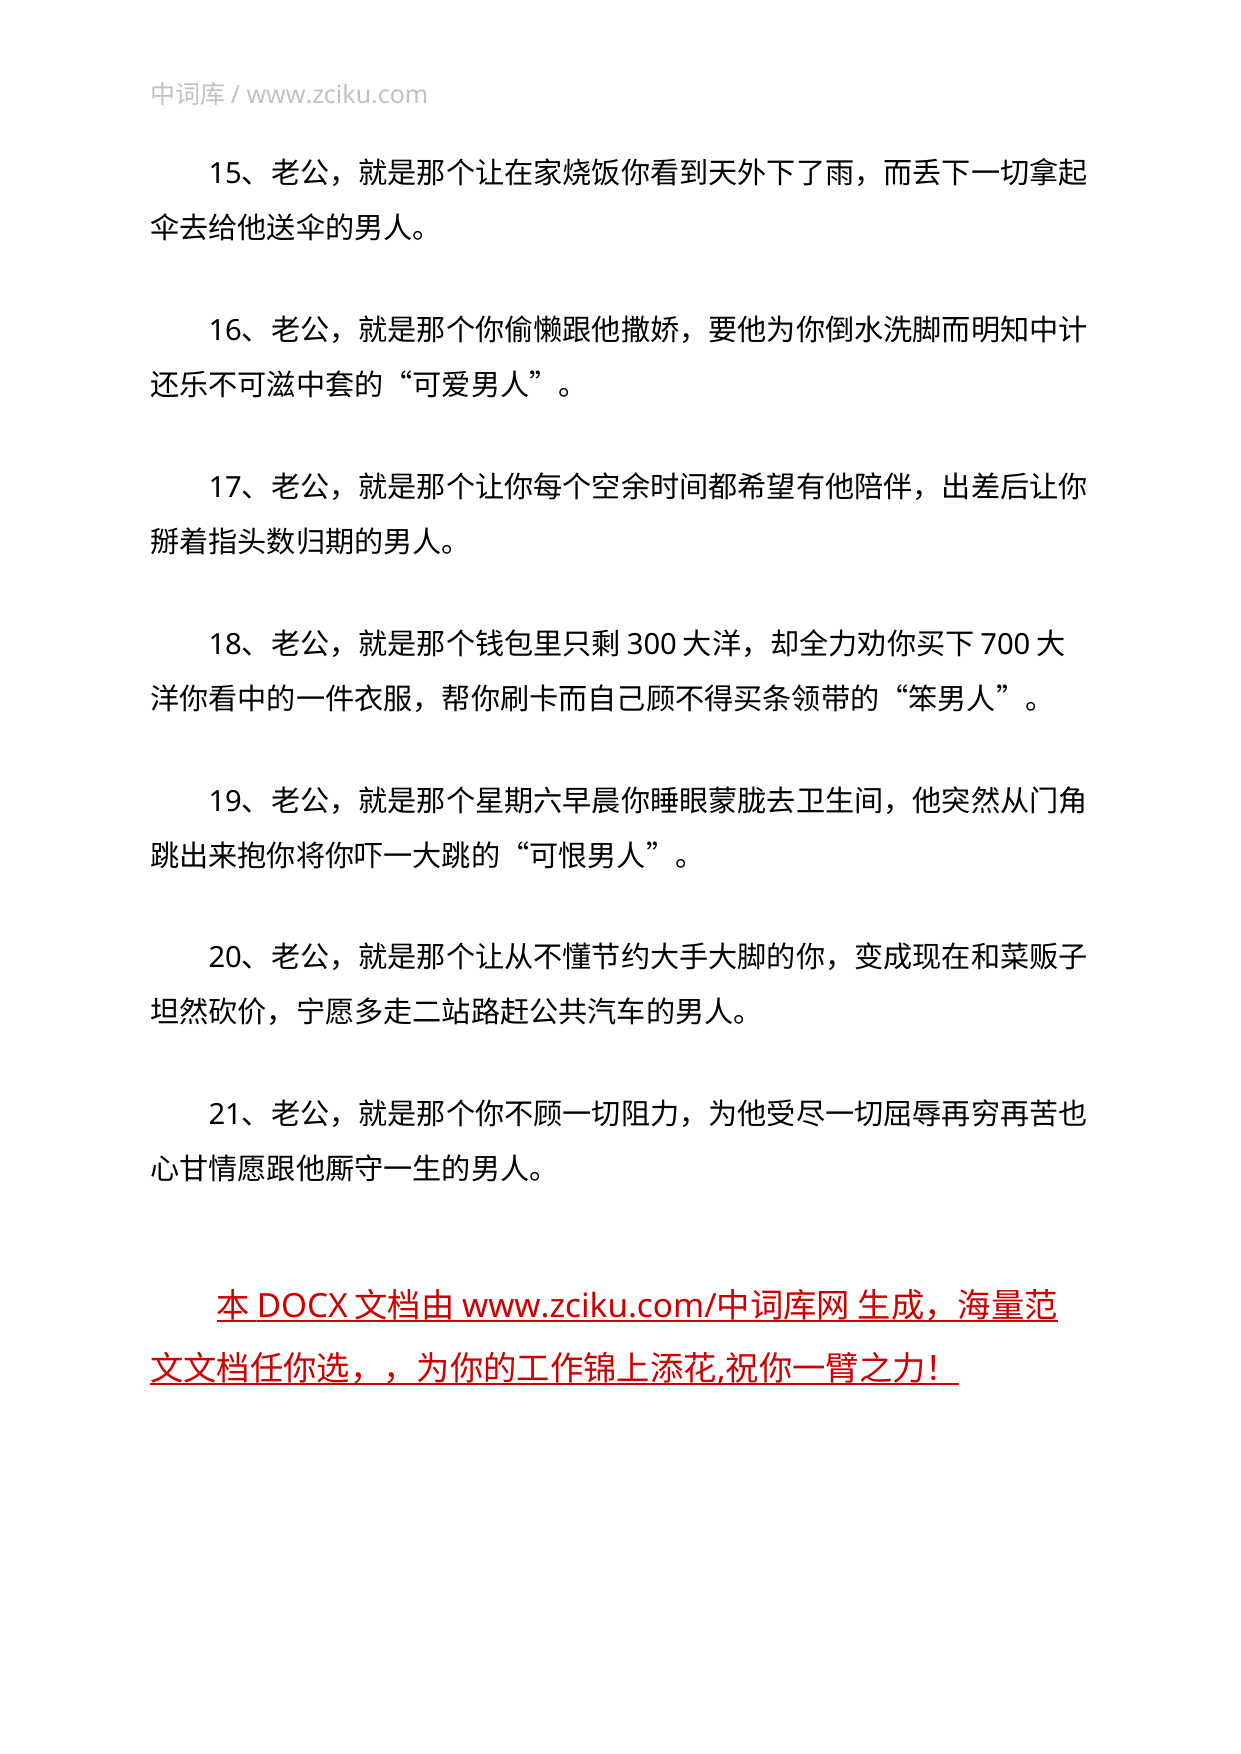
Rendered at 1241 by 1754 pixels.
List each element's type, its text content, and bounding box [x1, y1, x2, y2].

text 16、老公，就是那个你偷懒跟他撒娇，要他为你倒水洗脚而明知中计还乐不可滋中套的“可爱男人”。 [150, 307, 1090, 404]
text 18、老公，就是那个钱包里只剩300大洋，却全力劝你买下700大洋你看中的一件衣服，帮你刷卡而自己顾不得买条领带的“笨男人”。 [150, 620, 1090, 718]
text 本DOCX文档由 www.zciku.com/中词库网 生成，海量范文文档任你选，，为你的工作锦上添花,祝你一臂之力！ [150, 1279, 1090, 1390]
text 20、老公，就是那个让从不懂节约大手大脚的你，变成现在和菜贩子坦然砍价，宁愿多走二站路赶公共汽车的男人。 [150, 934, 1090, 1031]
text 19、老公，就是那个星期六早晨你睡眼蒙胧去卫生间，他突然从门角跳出来抱你将你吓一大跳的“可恨男人”。 [150, 777, 1090, 874]
text 17、老公，就是那个让你每个空余时间都希望有他陪伴，出差后让你掰着指头数归期的男人。 [150, 463, 1090, 561]
text 21、老公，就是那个你不顾一切阻力，为他受尽一切屈辱再穷再苦也心甘情愿跟他厮守一生的男人。 [150, 1091, 1090, 1188]
text 15、老公，就是那个让在家烧饭你看到天外下了雨，而丢下一切拿起伞去给他送伞的男人。 [150, 150, 1090, 247]
